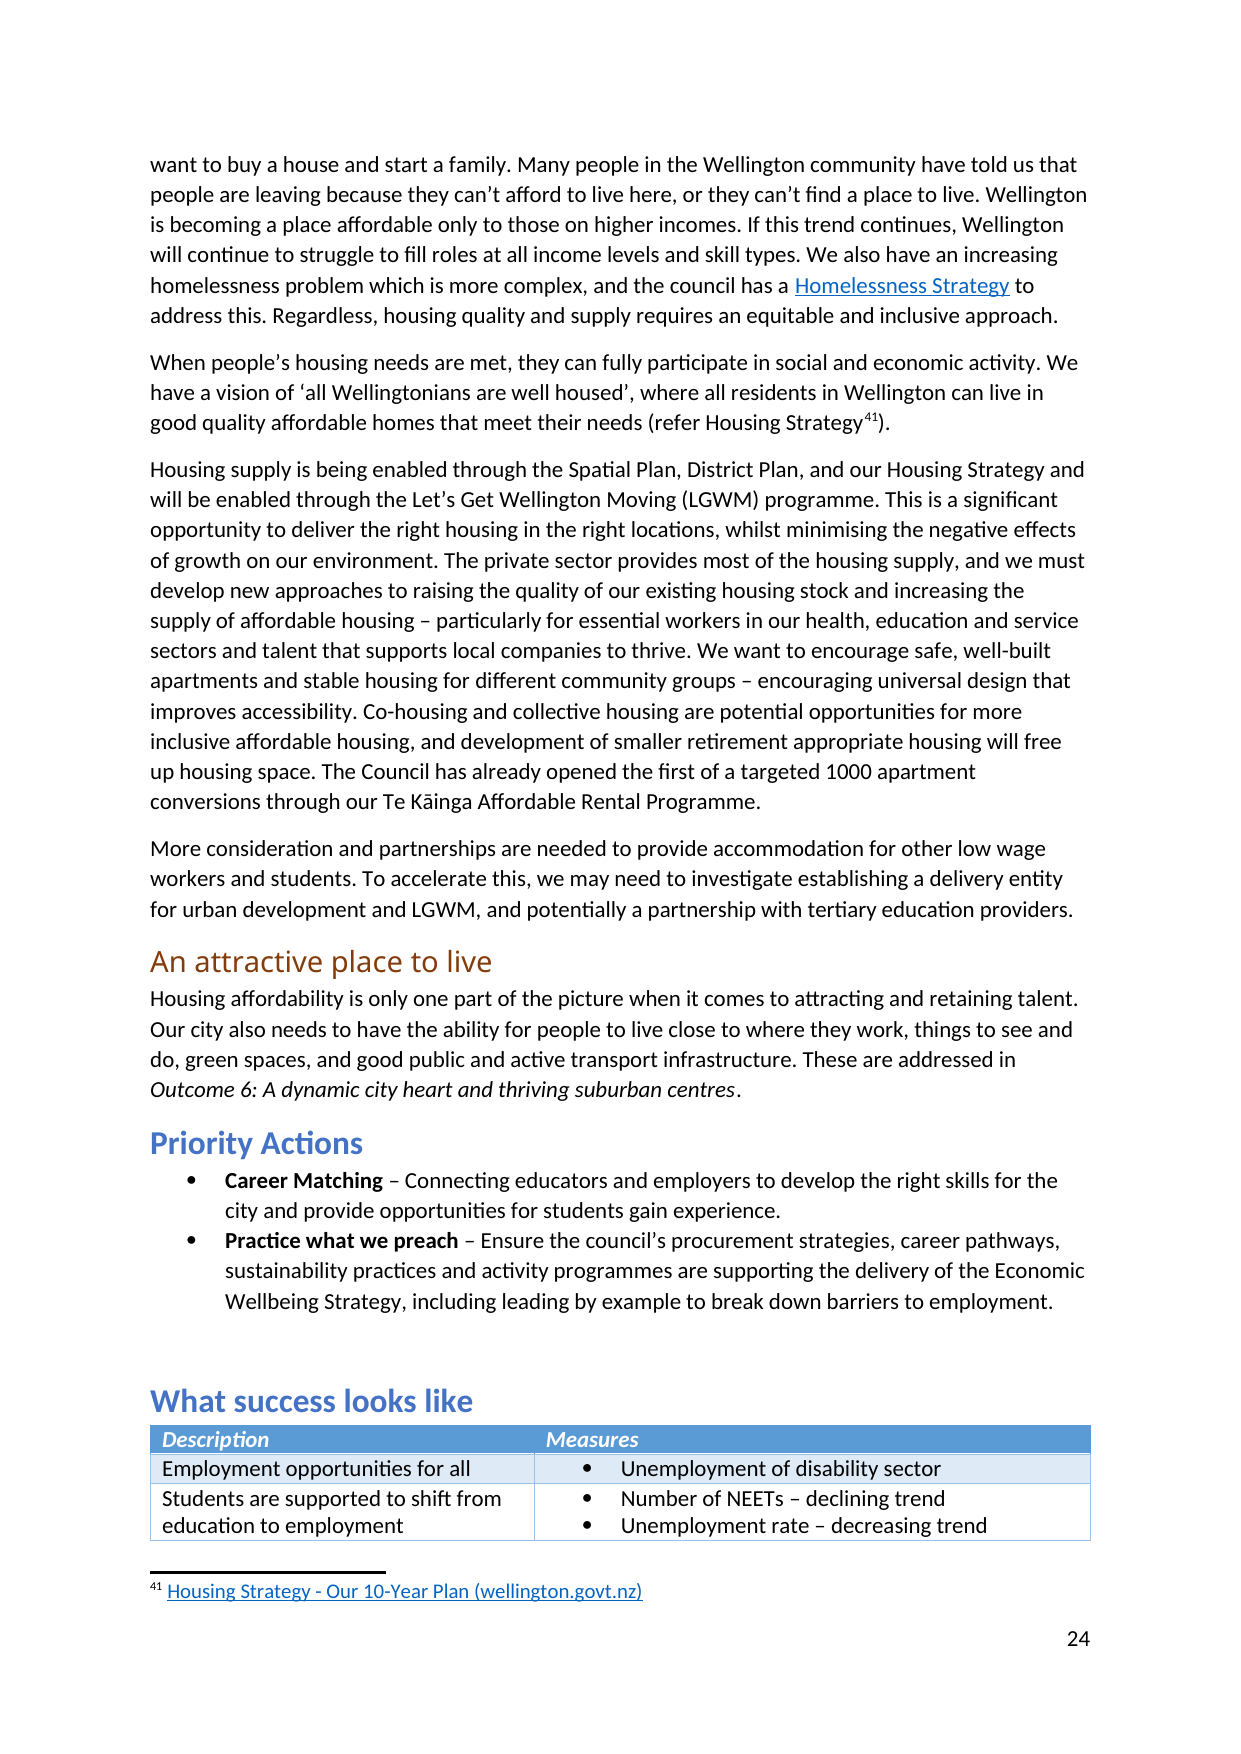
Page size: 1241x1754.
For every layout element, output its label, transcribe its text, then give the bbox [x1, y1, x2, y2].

table_cell Unemployment of disability sector [535, 1455, 1090, 1483]
table_header Description [151, 1426, 534, 1453]
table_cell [535, 1484, 1090, 1540]
subtitle Priority Actions [150, 1122, 1090, 1163]
table_cell Employment opportunities for all [151, 1455, 534, 1483]
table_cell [151, 1484, 534, 1540]
list Career Matching – Connecting educators and employers to develop the right skills for the city and provide opportunities for students gain experience. [187, 1166, 1090, 1224]
text More consideration and partnerships are needed to provide accommodation for other low wage workers and students. To accelerate this, we may need to investigate establishing a delivery entity for urban development and LGWM, and potentially a partnership with tertiary education providers. [150, 834, 1090, 923]
list Practice what we preach – Ensure the council’s procurement strategies, career pathways, sustainability practices and activity programmes are supporting the delivery of the Economic Wellbeing Strategy, including leading by example to break down barriers to employment. [187, 1226, 1090, 1315]
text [150, 150, 1090, 329]
subtitle An attractive place to live [150, 942, 1090, 981]
table_header Measures [535, 1426, 1090, 1453]
text When people’s housing needs are met, they can fully participate in social and economic activity. We have a vision of ‘all Wellingtonians are well housed’, where all residents in Wellington can live in good quality affordable homes that meet their needs (refer Housing Strategy). [150, 348, 1090, 436]
subtitle What success looks like [150, 1381, 1090, 1421]
text Housing supply is being enabled through the Spatial Plan, District Plan, and our Housing Strategy and will be enabled through the Let’s Get Wellington Moving (LGWM) programme. This is a significant opportunity to deliver the right housing in the right locations, whilst minimising the negative effects of growth on our environment. The private sector provides most of the housing supply, and we must develop new approaches to raising the quality of our existing housing stock and increasing the supply of affordable housing – particularly for essential workers in our health, education and service sectors and talent that supports local companies to thrive. We want to encourage safe, well-built apartments and stable housing for different community groups – encouraging universal design that improves accessibility. Co-housing and collective housing are potential opportunities for more inclusive affordable housing, and development of smaller retirement appropriate housing will free up housing space. The Council has already opened the first of a targeted 1000 apartment conversions through our Te Kāinga Affordable Rental Programme. [150, 455, 1090, 816]
text Housing affordability is only one part of the picture when it comes to attracting and retaining talent. Our city also needs to have the ability for people to live close to where they work, things to see and do, green spaces, and good public and active transport infrastructure. These are addressed in Outcome 6: A dynamic city heart and thriving suburban centres. [150, 984, 1090, 1103]
